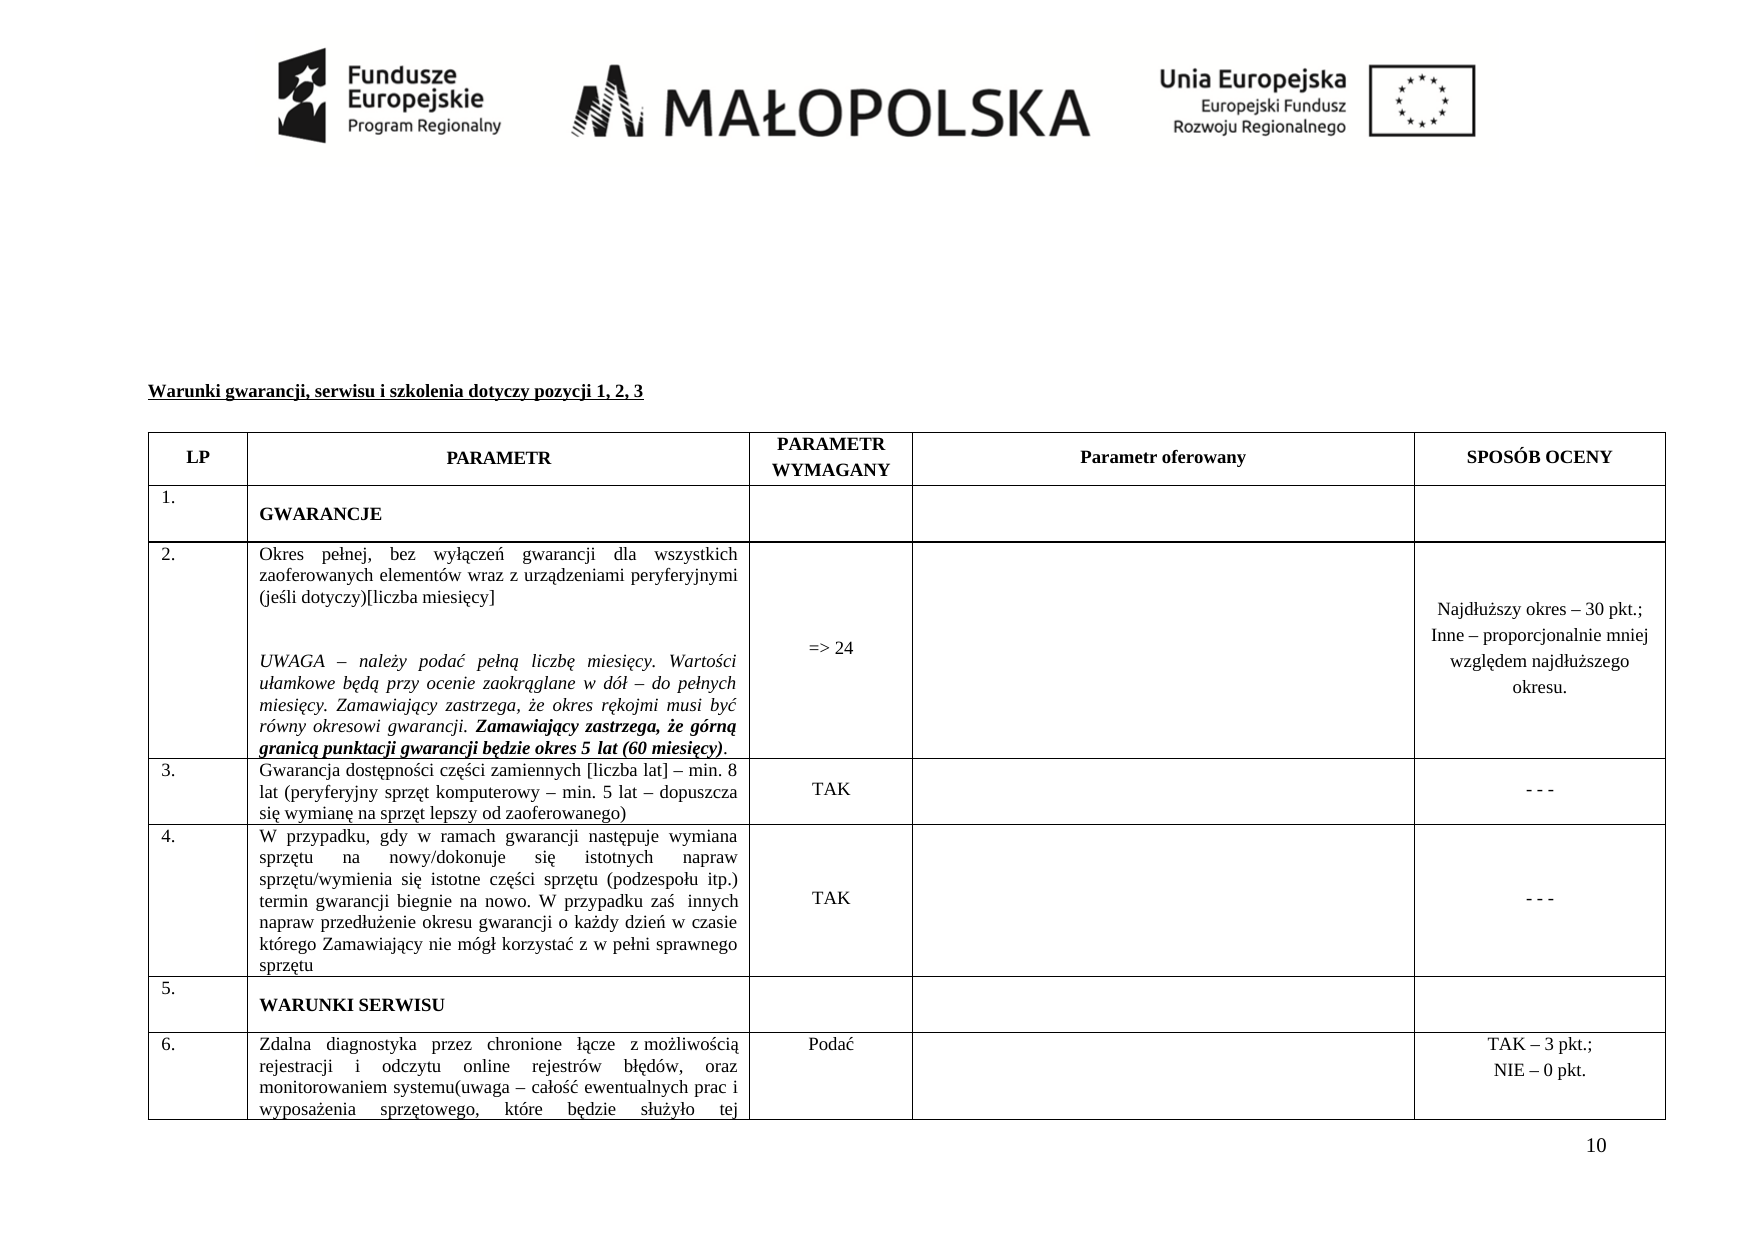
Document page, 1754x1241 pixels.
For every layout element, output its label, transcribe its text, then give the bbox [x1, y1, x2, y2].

table_cell [913, 977, 1414, 1032]
table_cell Najdłuższy okres – 30 pkt.; Inne – proporcjonalnie mniej względem najdłuższego okresu. [1415, 543, 1665, 758]
text Warunki gwarancji, serwisu i szkolenia dotyczy pozycji 1, 2, 3 [148, 380, 1606, 402]
table_cell [750, 486, 912, 541]
table_cell [913, 486, 1414, 541]
table_cell - - - [1415, 759, 1665, 824]
table_cell TAK – 3 pkt.; NIE – 0 pkt. [1415, 1033, 1665, 1119]
table_cell Podać [750, 1033, 912, 1119]
table_cell TAK [750, 825, 912, 976]
table_cell [913, 759, 1414, 824]
table_cell [149, 543, 247, 758]
table_cell [913, 543, 1414, 758]
table_header LP [149, 433, 247, 485]
table_cell => 24 [750, 543, 912, 758]
table_cell WARUNKI SERWISU [248, 977, 749, 1032]
table_cell [149, 977, 247, 1032]
table_header PARAMETR [248, 433, 749, 485]
table_cell [913, 825, 1414, 976]
table_cell [149, 825, 247, 976]
table_cell [1415, 486, 1665, 541]
table_cell - - - [1415, 825, 1665, 976]
picture [255, 25, 1499, 167]
table_cell [149, 486, 247, 541]
table_cell [750, 977, 912, 1032]
table_cell Okres pełnej, bez wyłączeń gwarancji dla wszystkich zaoferowanych elementów wraz z urządzeniami peryferyjnymi (jeśli dotyczy)[liczba miesięcy] UWAGA – należy podać pełną liczbę miesięcy. Wartości ułamkowe będą przy ocenie zaokrąglane w dół – do pełnych miesięcy. Zamawiający zastrzega, że okres rękojmi musi być równy okresowi gwarancji. Zamawiający zastrzega, że górną granicą punktacji gwarancji będzie okres 5 lat (60 miesięcy). [248, 543, 749, 758]
table_cell GWARANCJE [248, 486, 749, 541]
table_cell [149, 759, 247, 824]
table_header PARAMETR WYMAGANY [750, 433, 912, 485]
table_cell [149, 1033, 247, 1119]
table_cell Gwarancja dostępności części zamiennych [liczba lat] – min. 8 lat (peryferyjny sprzęt komputerowy – min. 5 lat – dopuszcza się wymianę na sprzęt lepszy od zaoferowanego) [248, 759, 749, 824]
table_cell [1415, 977, 1665, 1032]
table_header Parametr oferowany [913, 433, 1414, 485]
table_header SPOSÓB OCENY [1415, 433, 1665, 485]
table_cell W przypadku, gdy w ramach gwarancji następuje wymiana sprzętu na nowy/dokonuje się istotnych napraw sprzętu/wymienia się istotne części sprzętu (podzespołu itp.) termin gwarancji biegnie na nowo. W przypadku zaś innych napraw przedłużenie okresu gwarancji o każdy dzień w czasie którego Zamawiający nie mógł korzystać z w pełni sprawnego sprzętu [248, 825, 749, 976]
table_cell [913, 1033, 1414, 1119]
table_cell TAK [750, 759, 912, 824]
